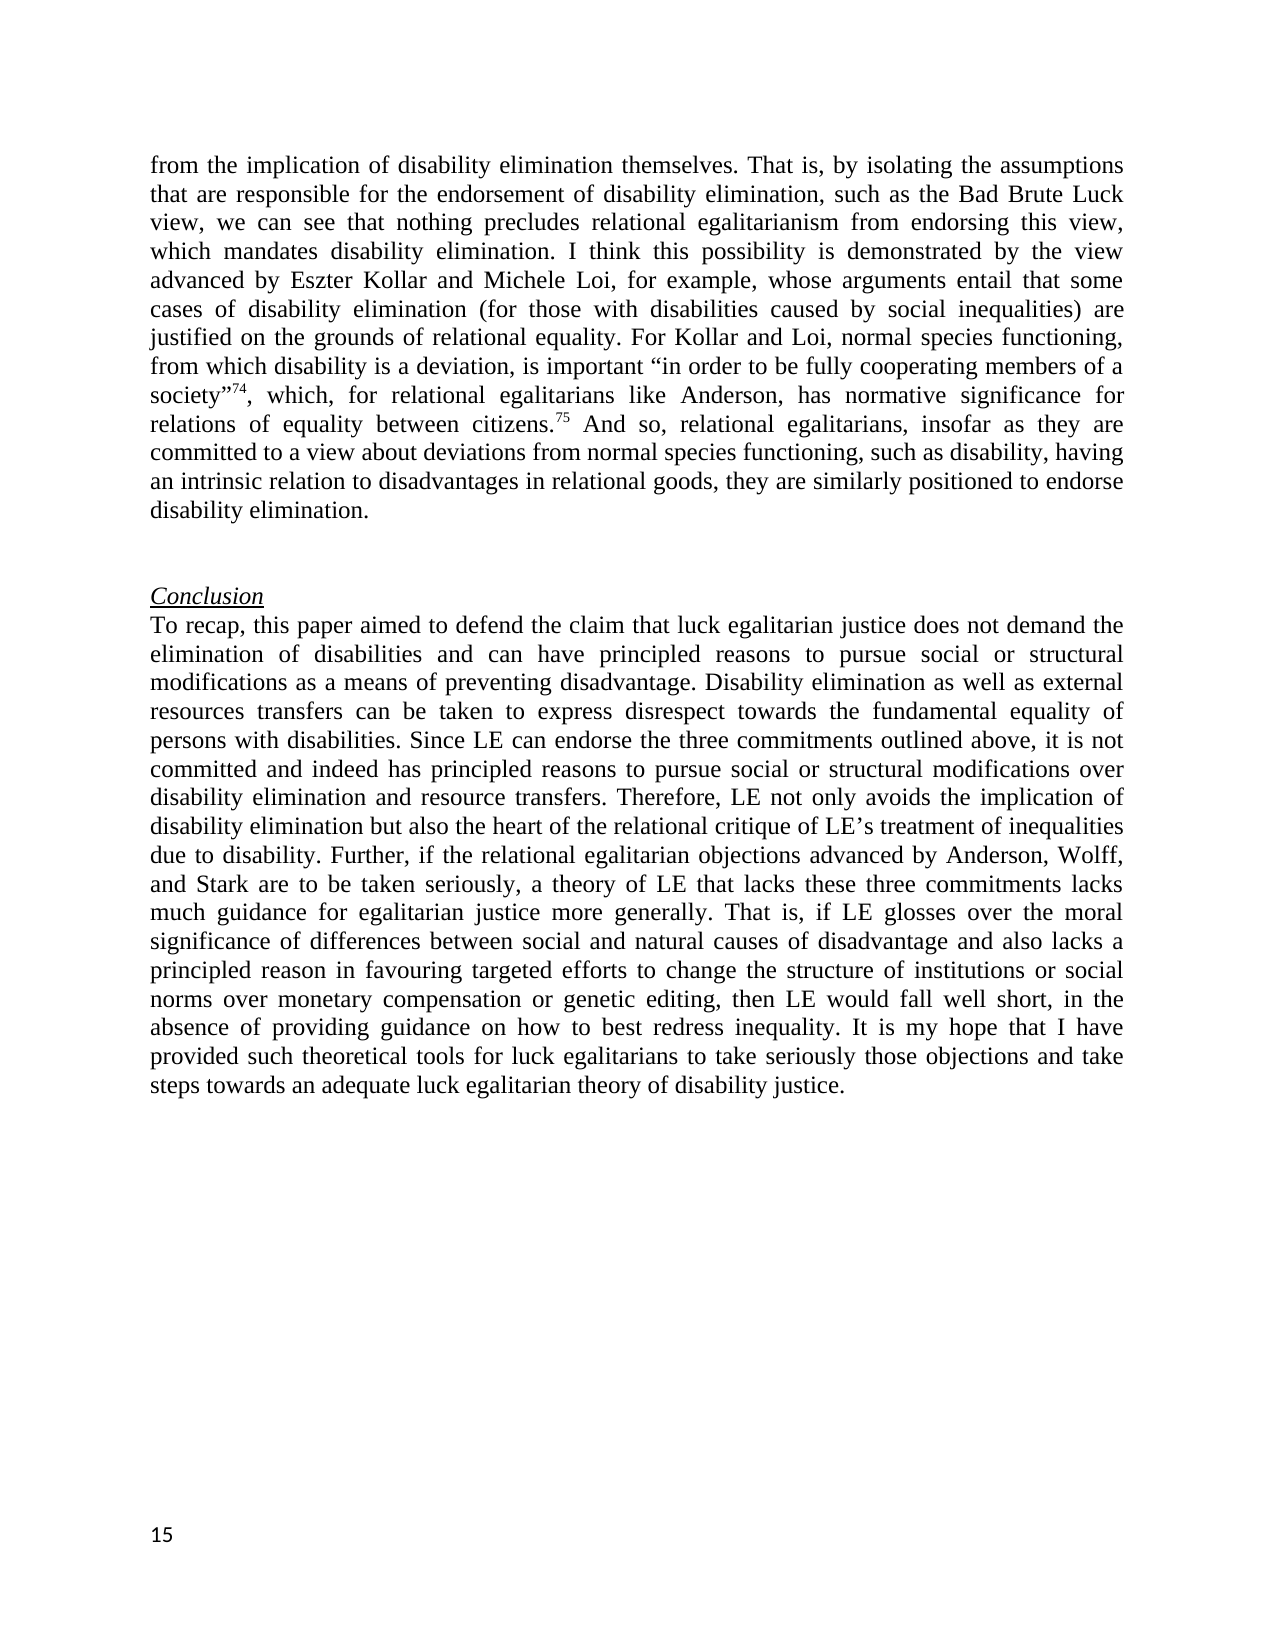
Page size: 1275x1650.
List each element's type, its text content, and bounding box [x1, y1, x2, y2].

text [150, 150, 1125, 524]
text To recap, this paper aimed to defend the claim that luck egalitarian justice does not demand the elimination of disabilities and can have principled reasons to pursue social or structural modifications as a means of preventing disadvantage. Disability elimination as well as external resources transfers can be taken to express disrespect towards the fundamental equality of persons with disabilities. Since LE can endorse the three commitments outlined above, it is not committed and indeed has principled reasons to pursue social or structural modifications over disability elimination and resource transfers. Therefore, LE not only avoids the implication of disability elimination but also the heart of the relational critique of LE’s treatment of inequalities due to disability. Further, if the relational egalitarian objections advanced by Anderson, Wolff, and Stark are to be taken seriously, a theory of LE that lacks these three commitments lacks much guidance for egalitarian justice more generally. That is, if LE glosses over the moral significance of differences between social and natural causes of disadvantage and also lacks a principled reason in favouring targeted efforts to change the structure of institutions or social norms over monetary compensation or genetic editing, then LE would fall well short, in the absence of providing guidance on how to best redress inequality. It is my hope that I have provided such theoretical tools for luck egalitarians to take seriously those objections and take steps towards an adequate luck egalitarian theory of disability justice. [150, 610, 1125, 1099]
text Conclusion [150, 581, 1125, 610]
